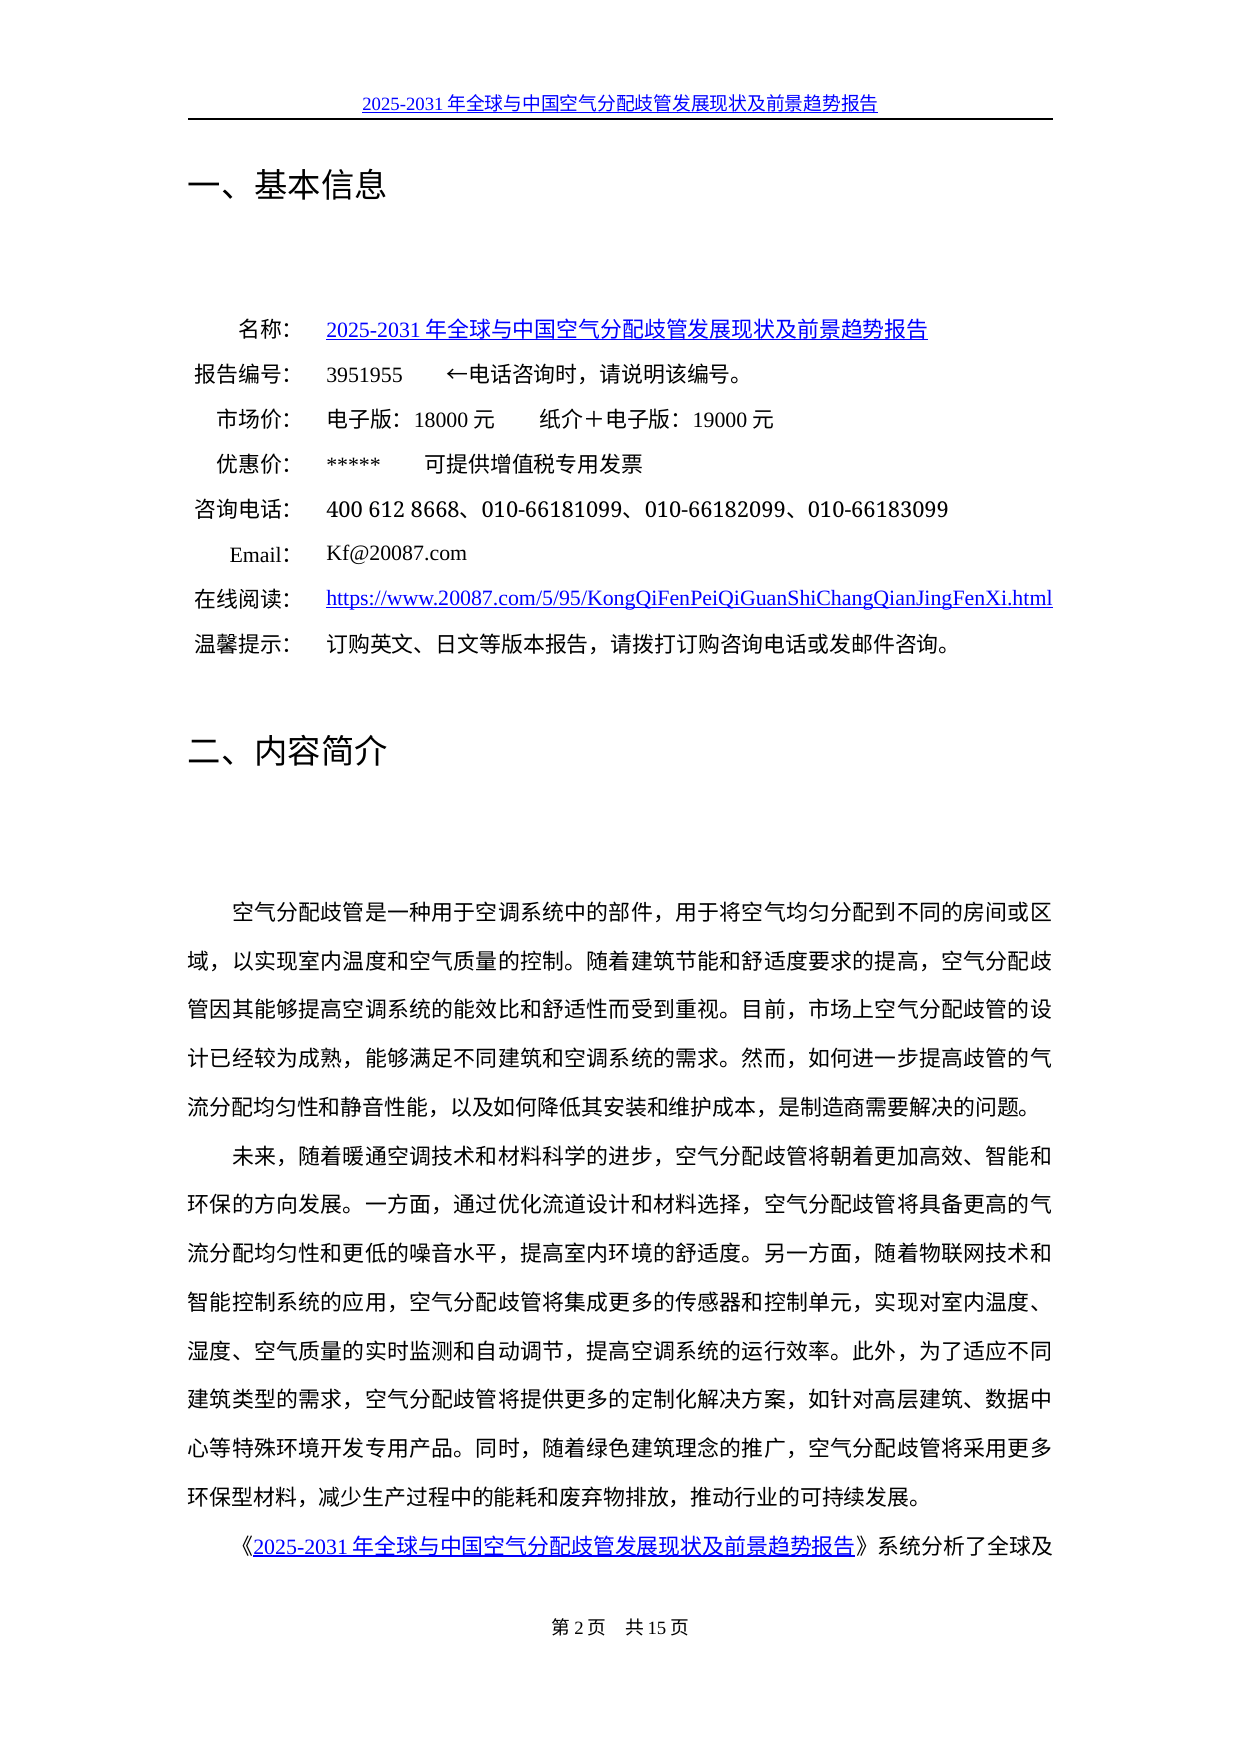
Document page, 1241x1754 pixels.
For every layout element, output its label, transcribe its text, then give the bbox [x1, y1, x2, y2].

table_cell 报告编号： [167, 357, 315, 402]
table_cell Kf@20087.com [315, 537, 1073, 582]
table_cell 温馨提示： [167, 627, 315, 672]
table_cell 400 612 8668、010-66181099、010-66182099、010-66183099 [315, 492, 1073, 537]
table_header 2025-2031年全球与中国空气分配歧管发展现状及前景趋势报告 [315, 312, 1073, 357]
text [187, 894, 1053, 1561]
table_cell 订购英文、日文等版本报告，请拨打订购咨询电话或发邮件咨询。 [315, 627, 1073, 672]
title 二、内容简介 [187, 717, 1053, 782]
table_cell 优惠价： [167, 447, 315, 492]
table_cell Email： [167, 537, 315, 582]
table_cell 电子版：18000 元 纸介＋电子版：19000 元 [315, 402, 1073, 447]
table_header 名称： [167, 312, 315, 357]
table_cell 3951955 ←电话咨询时，请说明该编号。 [315, 357, 1073, 402]
table_cell [315, 582, 1073, 627]
title 一、基本信息 [187, 150, 1053, 215]
table_cell 市场价： [167, 402, 315, 447]
table_cell 在线阅读： [167, 582, 315, 627]
table_cell 咨询电话： [167, 492, 315, 537]
table_cell ***** 可提供增值税专用发票 [315, 447, 1073, 492]
